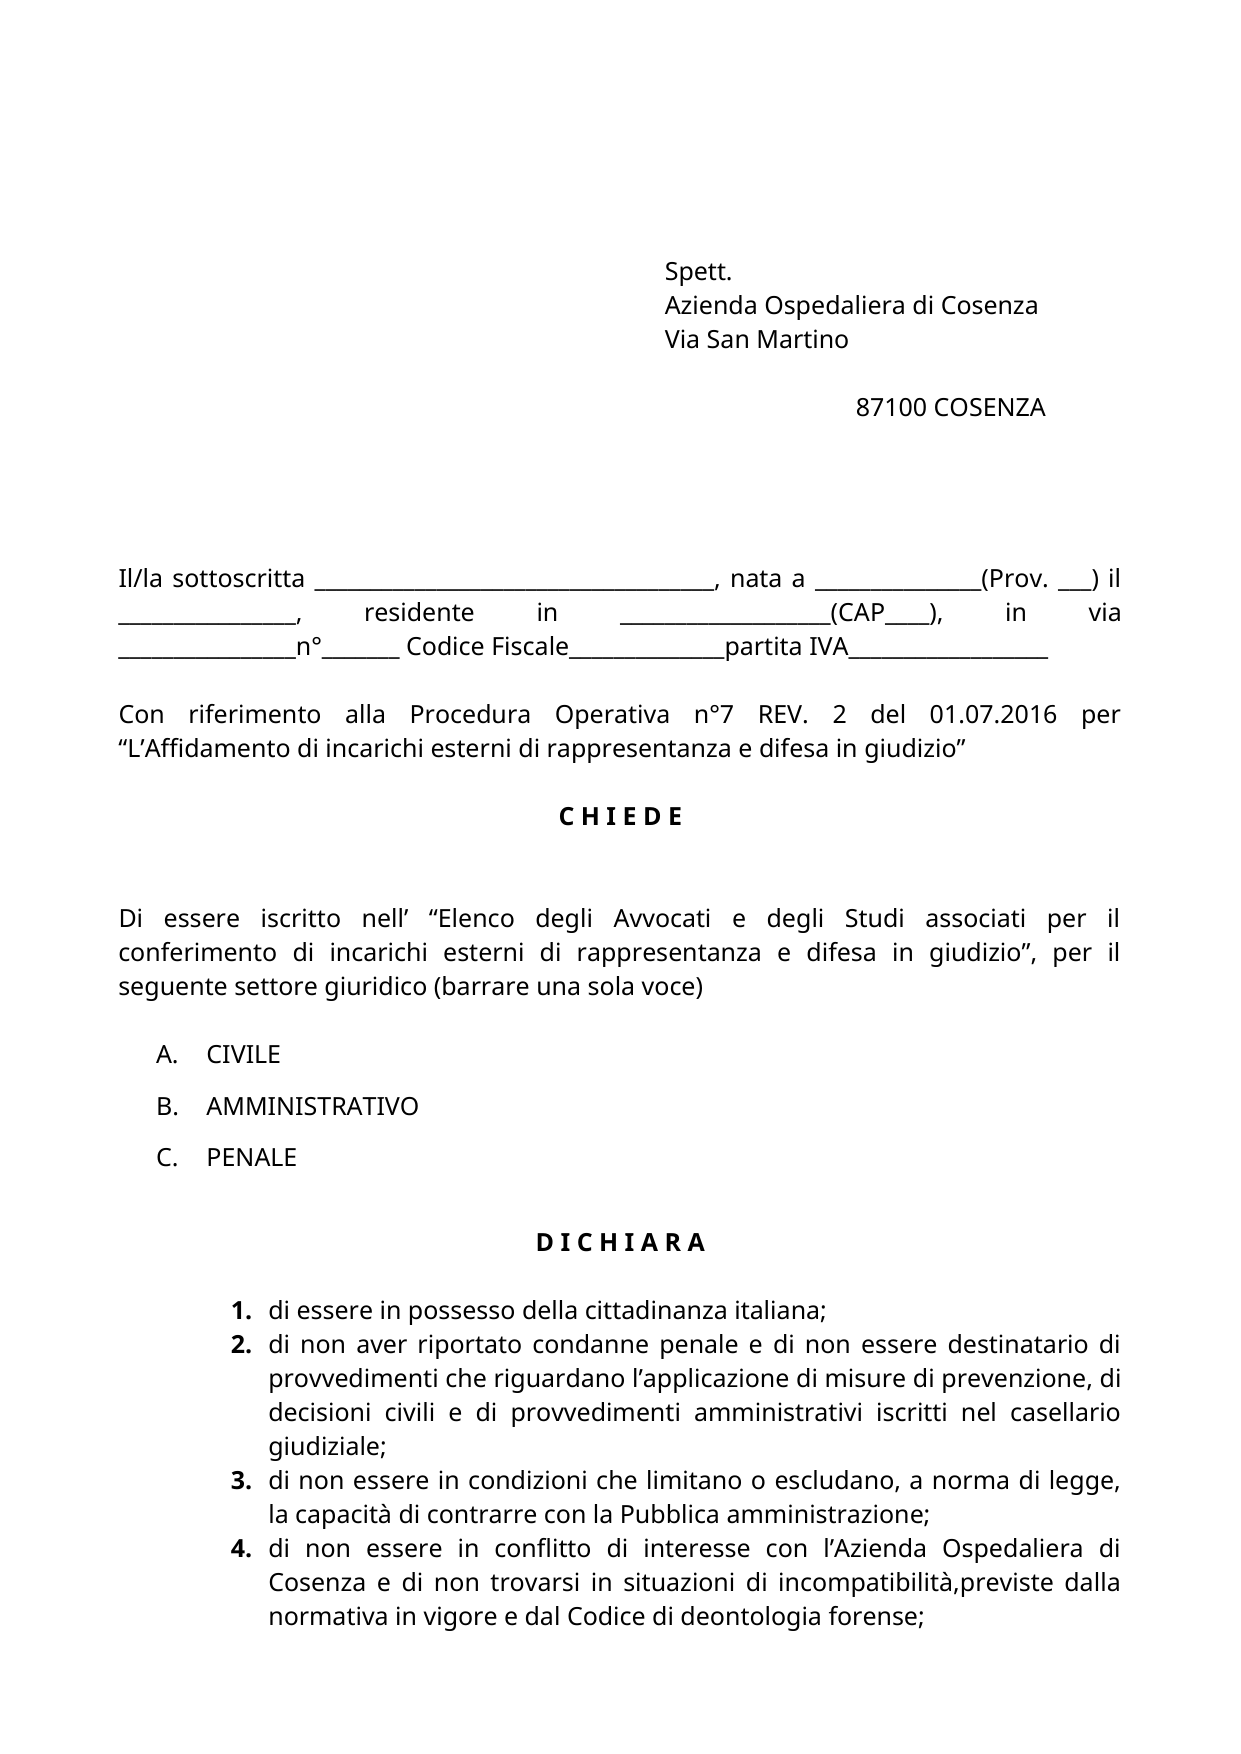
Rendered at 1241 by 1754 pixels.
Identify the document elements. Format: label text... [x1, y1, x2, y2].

list di essere in possesso della cittadinanza italiana; [231, 1292, 1122, 1326]
list AMMINISTRATIVO [156, 1088, 1122, 1122]
text Di essere iscritto nell’ “Elenco degli Avvocati e degli Studi associati per il conferimento di incarichi esterni di rappresentanza e difesa in giudizio”, per il seguente settore giuridico (barrare una sola voce) [118, 901, 1122, 1003]
list PENALE [156, 1139, 1122, 1173]
list di non aver riportato condanne penale e di non essere destinatario di provvedimenti che riguardano l’applicazione di misure di prevenzione, di decisioni civili e di provvedimenti amministrativi iscritti nel casellario giudiziale; [231, 1326, 1122, 1463]
text 87100 COSENZA [812, 390, 1122, 424]
text Il/la sottoscritta ____________________________________, nata a _______________(Prov. ___) il ________________, residente in ___________________(CAP____), in via ________________n°_______ Codice Fiscale______________partita IVA__________________ [118, 560, 1122, 662]
text Via San Martino [664, 322, 1122, 356]
list di non essere in conflitto di interesse con l’Azienda Ospedaliera di Cosenza e di non trovarsi in situazioni di incompatibilità,previste dalla normativa in vigore e dal Codice di deontologia forense; [231, 1531, 1122, 1633]
list CIVILE [156, 1037, 1122, 1071]
text Con riferimento alla Procedura Operativa n°7 REV. 2 del 01.07.2016 per “L’Affidamento di incarichi esterni di rappresentanza e difesa in giudizio” [118, 696, 1122, 764]
list di non essere in condizioni che limitano o escludano, a norma di legge, la capacità di contrarre con la Pubblica amministrazione; [231, 1463, 1122, 1531]
text Spett. [664, 254, 1122, 288]
text Azienda Ospedaliera di Cosenza [664, 288, 1122, 322]
text C H I E D E [118, 799, 1122, 833]
text D I C H I A R A [118, 1224, 1122, 1258]
